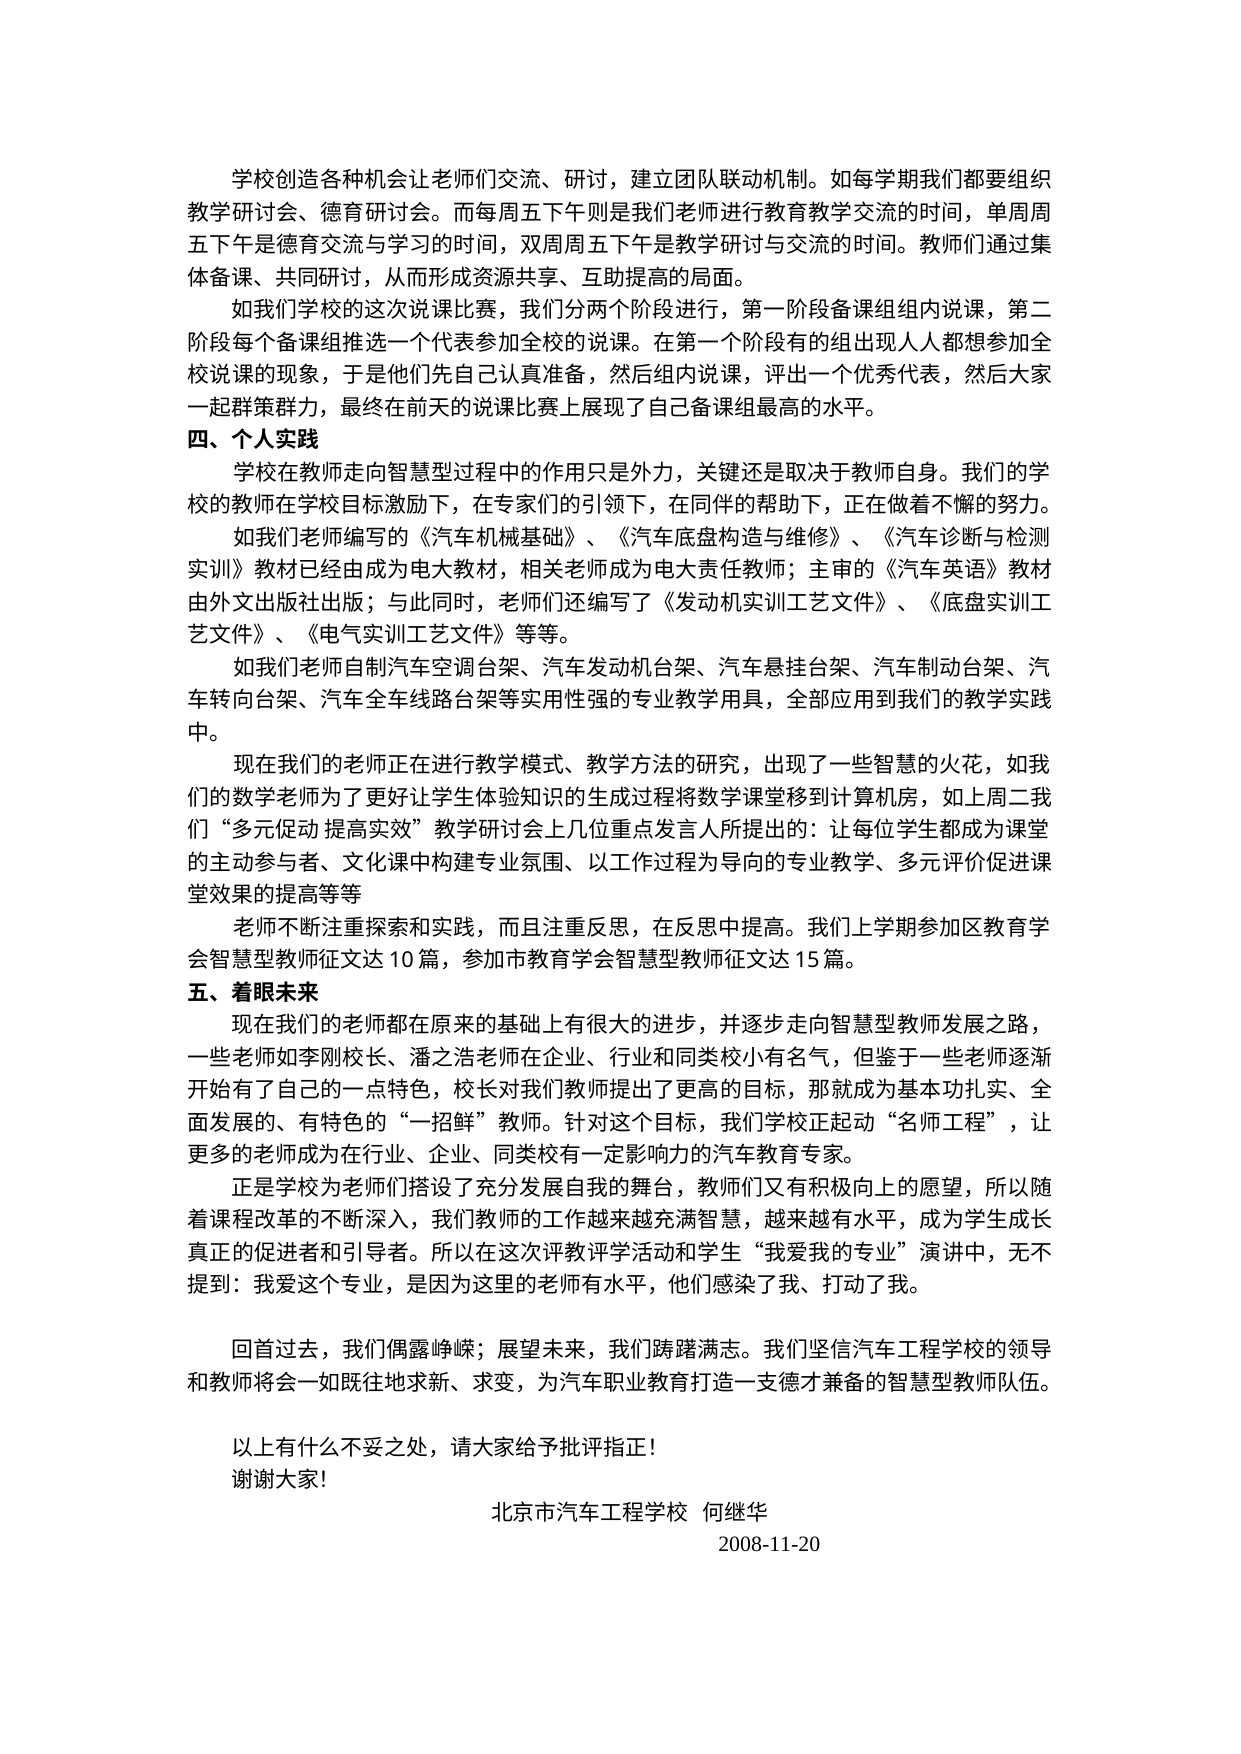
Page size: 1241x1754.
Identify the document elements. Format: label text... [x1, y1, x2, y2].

text 四、个人实践 [187, 422, 1053, 454]
text 如我们老师自制汽车空调台架、汽车发动机台架、汽车悬挂台架、汽车制动台架、汽车转向台架、汽车全车线路台架等实用性强的专业教学用具，全部应用到我们的教学实践中。 [187, 649, 1053, 747]
text 学校在教师走向智慧型过程中的作用只是外力，关键还是取决于教师自身。我们的学校的教师在学校目标激励下，在专家们的引领下，在同伴的帮助下，正在做着不懈的努力。 [187, 454, 1053, 519]
text 正是学校为老师们搭设了充分发展自我的舞台，教师们又有积极向上的愿望，所以随着课程改革的不断深入，我们教师的工作越来越充满智慧，越来越有水平，成为学生成长真正的促进者和引导者。所以在这次评教评学活动和学生“我爱我的专业”演讲中，无不提到：我爱这个专业，是因为这里的老师有水平，他们感染了我、打动了我。 [187, 1169, 1053, 1299]
text 2008-11-20 [187, 1527, 1009, 1559]
text 如我们学校的这次说课比赛，我们分两个阶段进行，第一阶段备课组组内说课，第二阶段每个备课组推选一个代表参加全校的说课。在第一个阶段有的组出现人人都想参加全校说课的现象，于是他们先自己认真准备，然后组内说课，评出一个优秀代表，然后大家一起群策群力，最终在前天的说课比赛上展现了自己备课组最高的水平。 [187, 292, 1053, 422]
text 现在我们的老师正在进行教学模式、教学方法的研究，出现了一些智慧的火花，如我们的数学老师为了更好让学生体验知识的生成过程将数学课堂移到计算机房，如上周二我们“多元促动 提高实效”教学研讨会上几位重点发言人所提出的：让每位学生都成为课堂的主动参与者、文化课中构建专业氛围、以工作过程为导向的专业教学、多元评价促进课堂效果的提高等等 [187, 747, 1053, 909]
text 五、着眼未来 [187, 974, 1053, 1007]
text 如我们老师编写的《汽车机械基础》、《汽车底盘构造与维修》、《汽车诊断与检测实训》教材已经由成为电大教材，相关老师成为电大责任教师；主审的《汽车英语》教材由外文出版社出版；与此同时，老师们还编写了《发动机实训工艺文件》、《底盘实训工艺文件》、《电气实训工艺文件》等等。 [187, 519, 1053, 649]
text 回首过去，我们偶露峥嵘；展望未来，我们踌躇满志。我们坚信汽车工程学校的领导和教师将会一如既往地求新、求变，为汽车职业教育打造一支德才兼备的智慧型教师队伍。 [187, 1332, 1053, 1397]
text 北京市汽车工程学校 何继华 [187, 1494, 1053, 1527]
text 学校创造各种机会让老师们交流、研讨，建立团队联动机制。如每学期我们都要组织教学研讨会、德育研讨会。而每周五下午则是我们老师进行教育教学交流的时间，单周周五下午是德育交流与学习的时间，双周周五下午是教学研讨与交流的时间。教师们通过集体备课、共同研讨，从而形成资源共享、互助提高的局面。 [187, 162, 1053, 292]
text 现在我们的老师都在原来的基础上有很大的进步，并逐步走向智慧型教师发展之路，一些老师如李刚校长、潘之浩老师在企业、行业和同类校小有名气，但鉴于一些老师逐渐开始有了自己的一点特色，校长对我们教师提出了更高的目标，那就成为基本功扎实、全面发展的、有特色的“一招鲜”教师。针对这个目标，我们学校正起动“名师工程”，让更多的老师成为在行业、企业、同类校有一定影响力的汽车教育专家。 [187, 1007, 1053, 1169]
text 老师不断注重探索和实践，而且注重反思，在反思中提高。我们上学期参加区教育学会智慧型教师征文达10篇，参加市教育学会智慧型教师征文达15篇。 [187, 909, 1053, 974]
text 谢谢大家！ [187, 1462, 1053, 1494]
text 以上有什么不妥之处，请大家给予批评指正！ [187, 1429, 1053, 1462]
